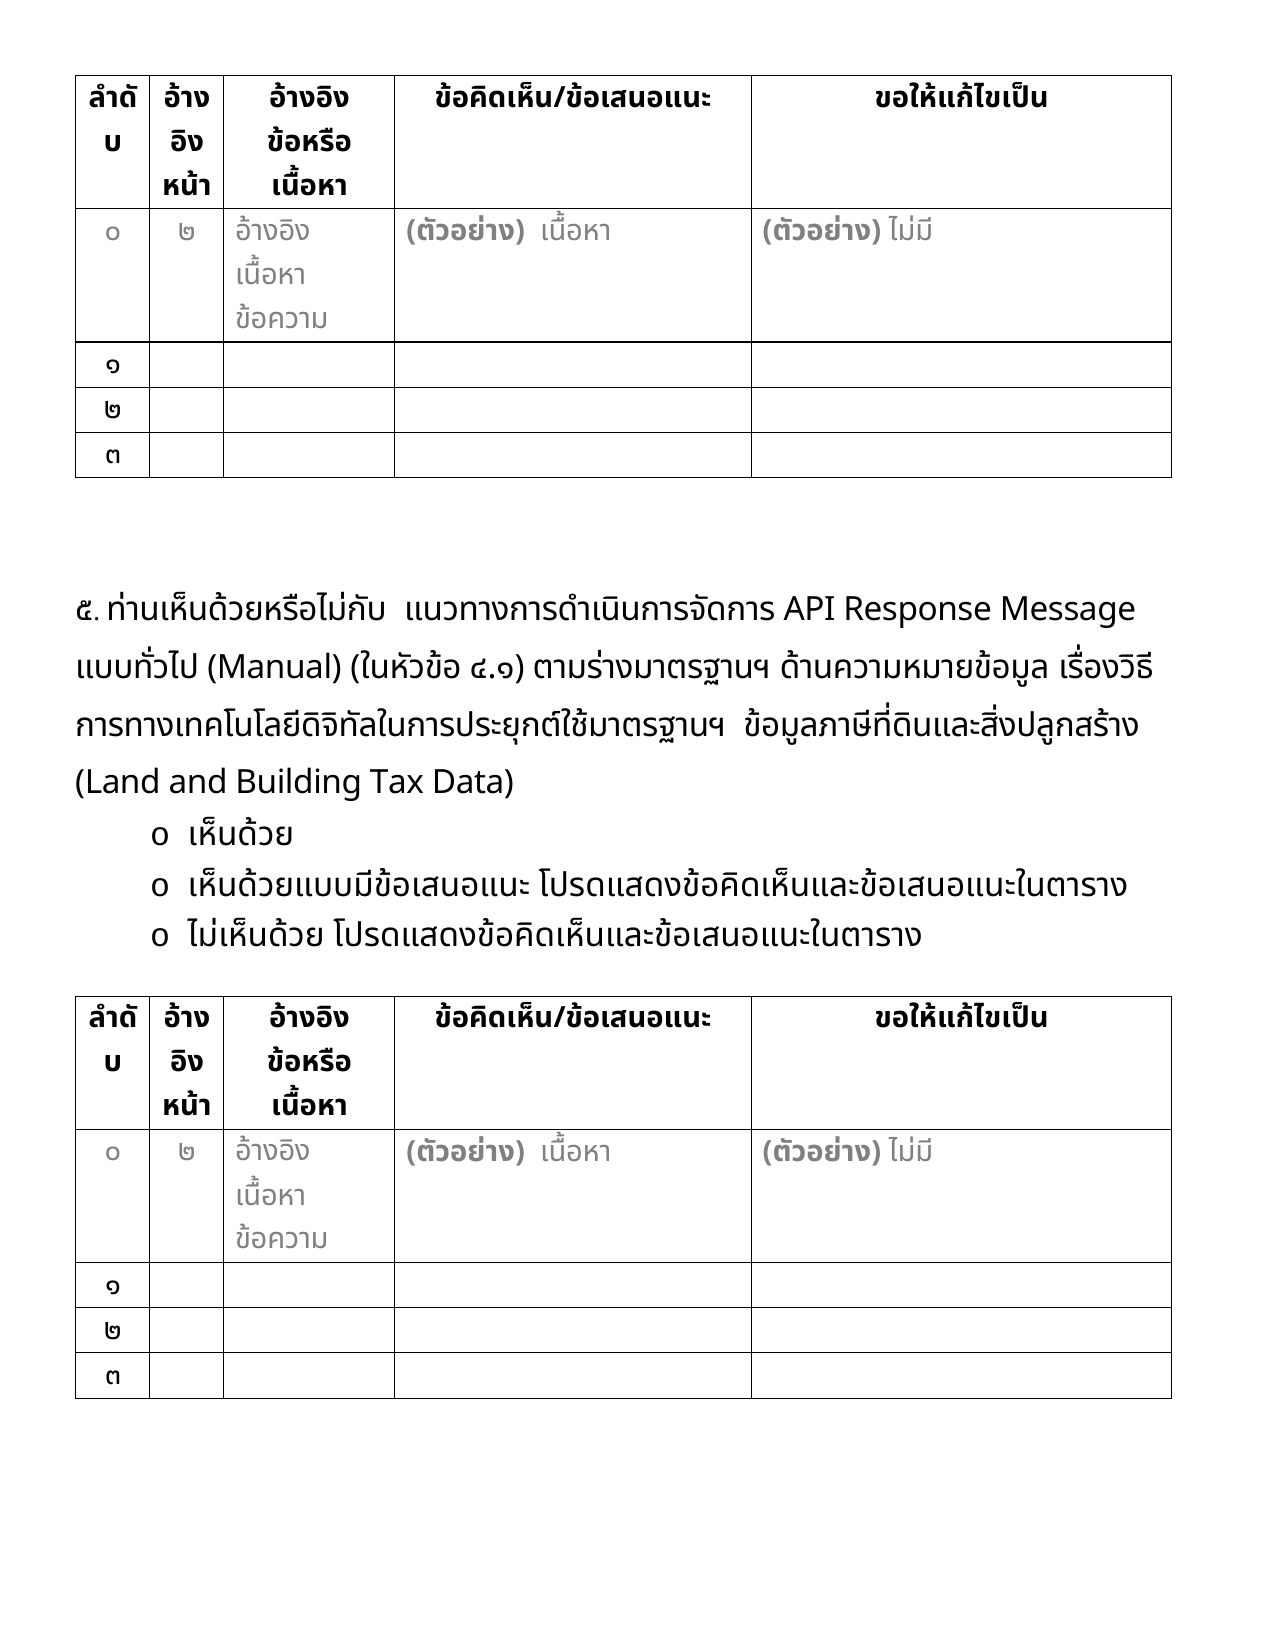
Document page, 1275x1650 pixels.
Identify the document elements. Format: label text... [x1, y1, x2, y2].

table_header ขอให้แก้ไขเป็น [752, 997, 1171, 1129]
table_cell [395, 1353, 751, 1397]
table_header ลำดับ [76, 997, 149, 1129]
list ไม่เห็นด้วย โปรดแสดงข้อคิดเห็นและข้อเสนอแนะในตาราง [150, 911, 1200, 962]
table_cell (ตัวอย่าง) เนื้อหา [395, 1130, 751, 1262]
table_cell ๒ [150, 1130, 223, 1262]
list เห็นด้วยแบบมีข้อเสนอแนะ โปรดแสดงข้อคิดเห็นและข้อเสนอแนะในตาราง [150, 861, 1200, 911]
table_cell [752, 388, 1171, 432]
table_header ลำดับ [76, 76, 149, 208]
table_cell [752, 1263, 1171, 1307]
table_cell [224, 343, 394, 387]
table_cell ๑ [76, 343, 149, 387]
table_header อ้างอิง หน้า [150, 76, 223, 208]
table_cell [752, 343, 1171, 387]
table_cell ๑ [76, 1263, 149, 1307]
list เห็นด้วย [150, 810, 1200, 861]
table_cell ๒ [76, 1308, 149, 1352]
table_cell [150, 1263, 223, 1307]
table_cell ๓ [76, 1353, 149, 1397]
table_cell [224, 388, 394, 432]
table_cell [224, 1308, 394, 1352]
table_header อ้างอิง ข้อหรือเนื้อหา [224, 76, 394, 208]
table_cell ๓ [76, 433, 149, 477]
table_header อ้างอิง หน้า [150, 997, 223, 1129]
table_cell ๐ [76, 209, 149, 341]
table_cell [150, 1353, 223, 1397]
table_cell ๒ [76, 388, 149, 432]
table_cell [224, 1263, 394, 1307]
table_cell [752, 1308, 1171, 1352]
table_cell [395, 1263, 751, 1307]
table_cell (ตัวอย่าง) ไม่มี [752, 1130, 1171, 1262]
table_header ข้อคิดเห็น/ข้อเสนอแนะ [395, 997, 751, 1129]
table_cell [224, 433, 394, 477]
table_cell ๒ [150, 209, 223, 341]
table_cell [150, 343, 223, 387]
text ๕. ท่านเห็นด้วยหรือไม่กับ แนวทางการดำเนินการจัดการ API Response Message แบบทั่วไป (Manual) (ในหัวข้อ ๔.๑) ตามร่างมาตรฐานฯ ด้านความหมายข้อมูล เรื่องวิธีการทางเทคโนโลยีดิจิทัลในการประยุกต์ใช้มาตรฐานฯ ข้อมูลภาษีที่ดินและสิ่งปลูกสร้าง (Land and Building Tax Data) [75, 585, 1200, 803]
table_header อ้างอิง ข้อหรือเนื้อหา [224, 997, 394, 1129]
table_cell [150, 1308, 223, 1352]
table_cell (ตัวอย่าง) เนื้อหา [395, 209, 751, 341]
table_cell [395, 1308, 751, 1352]
table_cell ๐ [76, 1130, 149, 1262]
table_cell [395, 388, 751, 432]
table_cell [395, 433, 751, 477]
table_cell [752, 1353, 1171, 1397]
table_cell [150, 388, 223, 432]
table_cell [150, 433, 223, 477]
table_cell [395, 343, 751, 387]
table_cell (ตัวอย่าง) ไม่มี [752, 209, 1171, 341]
table_cell [752, 433, 1171, 477]
table_cell [224, 1353, 394, 1397]
table_cell อ้างอิง เนื้อหา ข้อความ [224, 209, 394, 341]
table_cell อ้างอิง เนื้อหา ข้อความ [224, 1130, 394, 1262]
table_header ข้อคิดเห็น/ข้อเสนอแนะ [395, 76, 751, 208]
table_header ขอให้แก้ไขเป็น [752, 76, 1171, 208]
